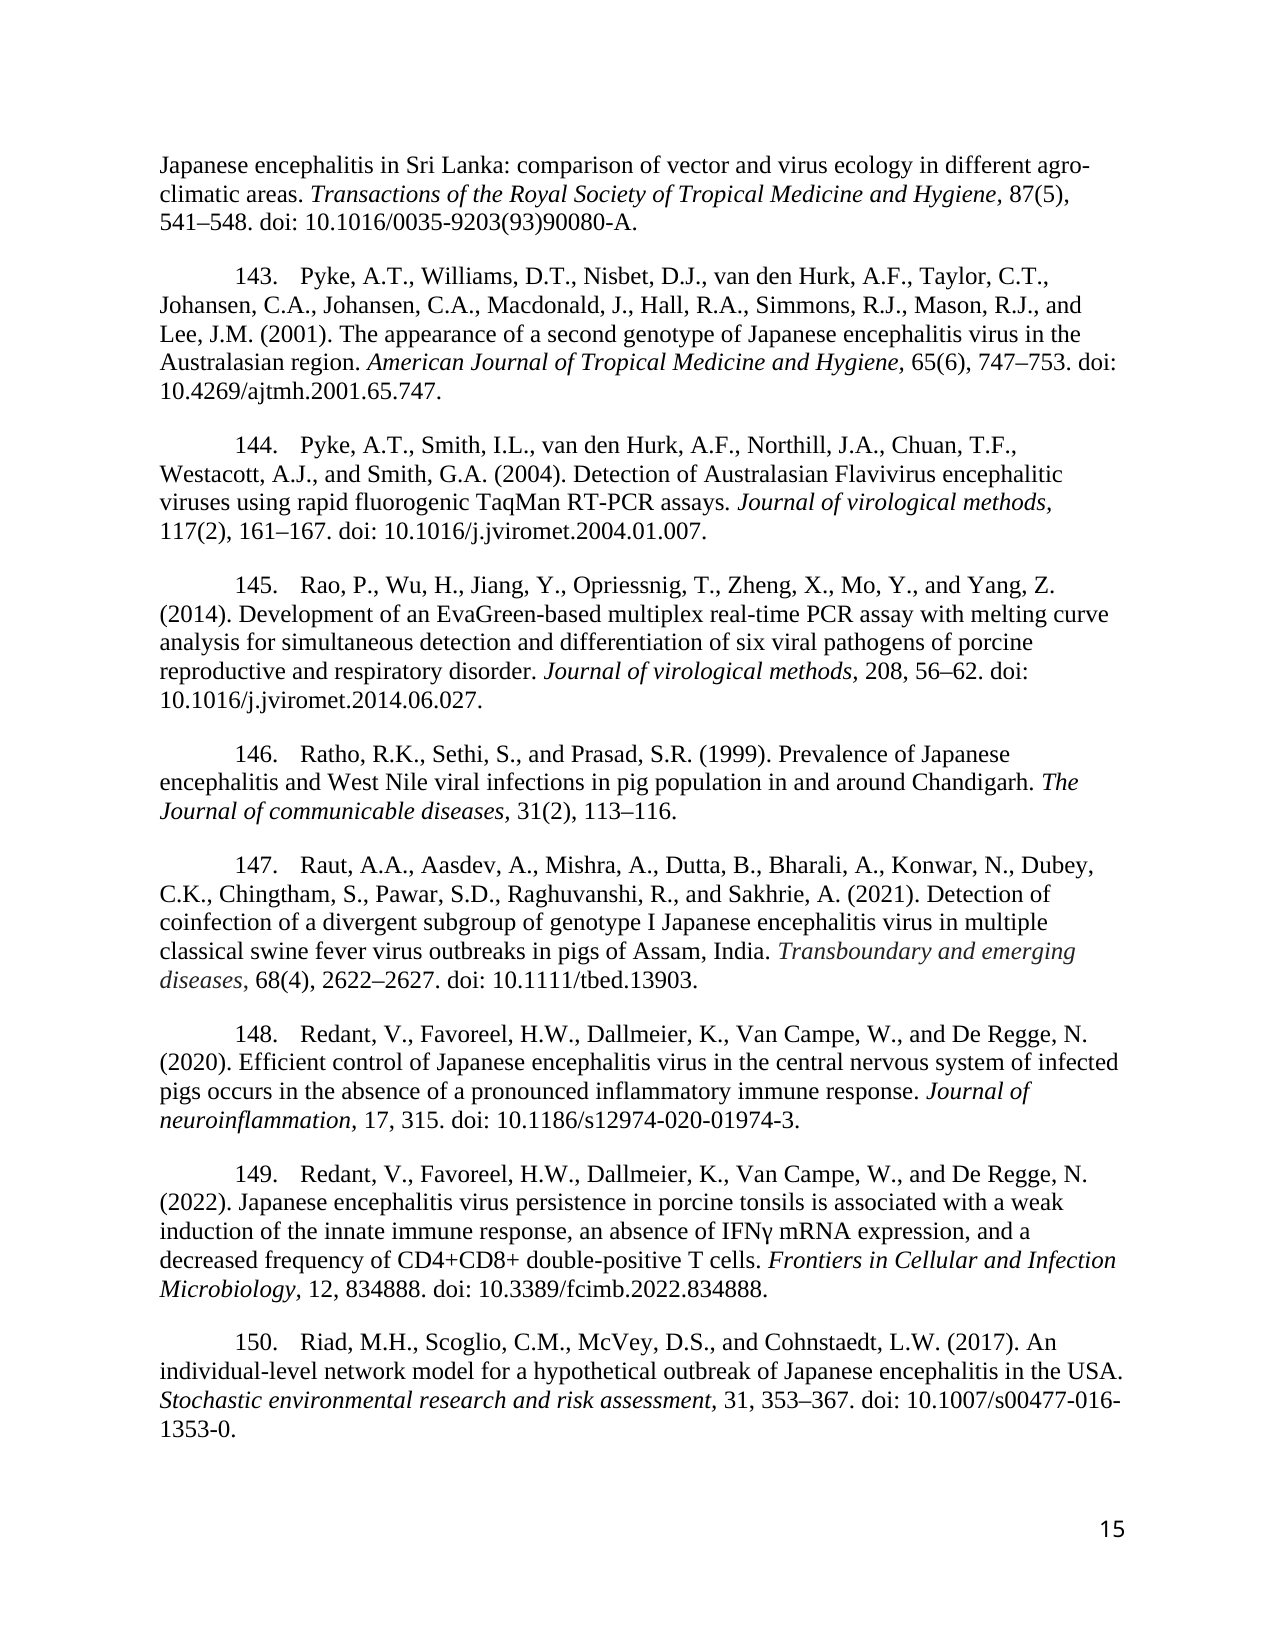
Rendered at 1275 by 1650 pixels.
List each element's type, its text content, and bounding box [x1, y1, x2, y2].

list Pyke, A.T., Williams, D.T., Nisbet, D.J., van den Hurk, A.F., Taylor, C.T., Johansen, C.A., Johansen, C.A., Macdonald, J., Hall, R.A., Simmons, R.J., Mason, R.J., and Lee, J.M. (2001). The appearance of a second genotype of Japanese encephalitis virus in the Australasian region. American Journal of Tropical Medicine and Hygiene, 65(6), 747–753. doi: 10.4269/ajtmh.2001.65.747. [159, 261, 1125, 405]
list Raut, A.A., Aasdev, A., Mishra, A., Dutta, B., Bharali, A., Konwar, N., Dubey, C.K., Chingtham, S., Pawar, S.D., Raghuvanshi, R., and Sakhrie, A. (2021). Detection of coinfection of a divergent subgroup of genotype I Japanese encephalitis virus in multiple classical swine fever virus outbreaks in pigs of Assam, India. Transboundary and emerging diseases, 68(4), 2622–2627. doi: 10.1111/tbed.13903. [159, 850, 1125, 994]
list Rao, P., Wu, H., Jiang, Y., Opriessnig, T., Zheng, X., Mo, Y., and Yang, Z. (2014). Development of an EvaGreen-based multiplex real-time PCR assay with melting curve analysis for simultaneous detection and differentiation of six viral pathogens of porcine reproductive and respiratory disorder. Journal of virological methods, 208, 56–62. doi: 10.1016/j.jviromet.2014.06.027. [159, 570, 1125, 714]
list Redant, V., Favoreel, H.W., Dallmeier, K., Van Campe, W., and De Regge, N. (2020). Efficient control of Japanese encephalitis virus in the central nervous system of infected pigs occurs in the absence of a pronounced inflammatory immune response. Journal of neuroinflammation, 17, 315. doi: 10.1186/s12974-020-01974-3. [159, 1019, 1125, 1134]
list Ratho, R.K., Sethi, S., and Prasad, S.R. (1999). Prevalence of Japanese encephalitis and West Nile viral infections in pig population in and around Chandigarh. The Journal of communicable diseases, 31(2), 113–116. [159, 739, 1125, 825]
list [159, 150, 1125, 236]
list Riad, M.H., Scoglio, C.M., McVey, D.S., and Cohnstaedt, L.W. (2017). An individual-level network model for a hypothetical outbreak of Japanese encephalitis in the USA. Stochastic environmental research and risk assessment, 31, 353–367. doi: 10.1007/s00477-016-1353-0. [159, 1327, 1125, 1442]
list Pyke, A.T., Smith, I.L., van den Hurk, A.F., Northill, J.A., Chuan, T.F., Westacott, A.J., and Smith, G.A. (2004). Detection of Australasian Flavivirus encephalitic viruses using rapid fluorogenic TaqMan RT-PCR assays. Journal of virological methods, 117(2), 161–167. doi: 10.1016/j.jviromet.2004.01.007. [159, 430, 1125, 545]
list Redant, V., Favoreel, H.W., Dallmeier, K., Van Campe, W., and De Regge, N. (2022). Japanese encephalitis virus persistence in porcine tonsils is associated with a weak induction of the innate immune response, an absence of IFNγ mRNA expression, and a decreased frequency of CD4+CD8+ double-positive T cells. Frontiers in Cellular and Infection Microbiology, 12, 834888. doi: 10.3389/fcimb.2022.834888. [159, 1159, 1125, 1302]
